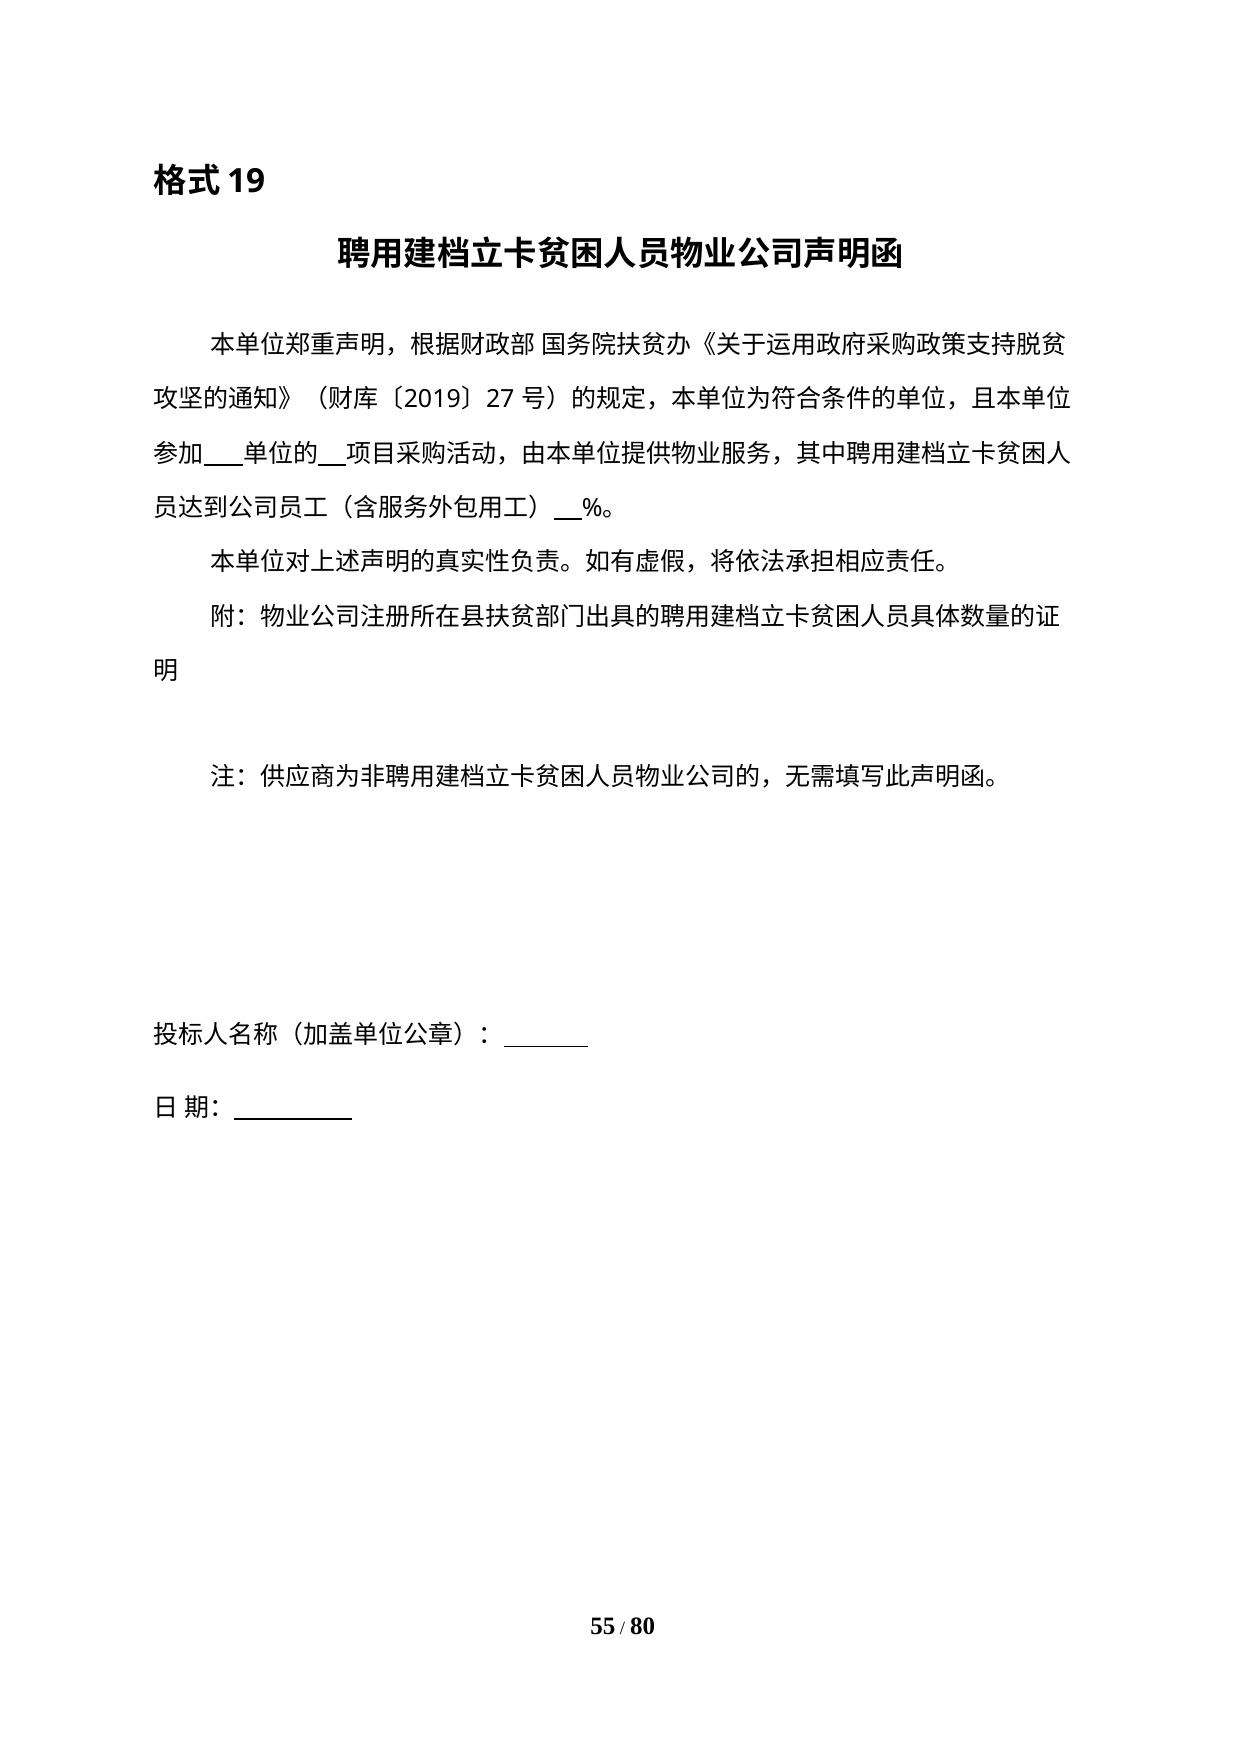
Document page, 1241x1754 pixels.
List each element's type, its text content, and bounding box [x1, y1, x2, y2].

text 注：供应商为非聘用建档立卡贫困人员物业公司的，无需填写此声明函。 [153, 756, 1074, 792]
text 日 期： [153, 1087, 1074, 1123]
text 投标人名称（加盖单位公章）： [153, 1014, 1074, 1051]
text 本单位郑重声明，根据财政部 国务院扶贫办《关于运用政府采购政策支持脱贫攻坚的通知》（财库〔2019〕27 号）的规定，本单位为符合条件的单位，且本单位参加 单位的 项目采购活动，由本单位提供物业服务，其中聘用建档立卡贫困人员达到公司员工（含服务外包用工） %。 [153, 324, 1074, 524]
subtitle 格式19 [153, 153, 1087, 202]
text 聘用建档立卡贫困人员物业公司声明函 [153, 227, 1087, 275]
text 附：物业公司注册所在县扶贫部门出具的聘用建档立卡贫困人员具体数量的证明 [153, 596, 1074, 687]
text 本单位对上述声明的真实性负责。如有虚假，将依法承担相应责任。 [153, 542, 1074, 578]
